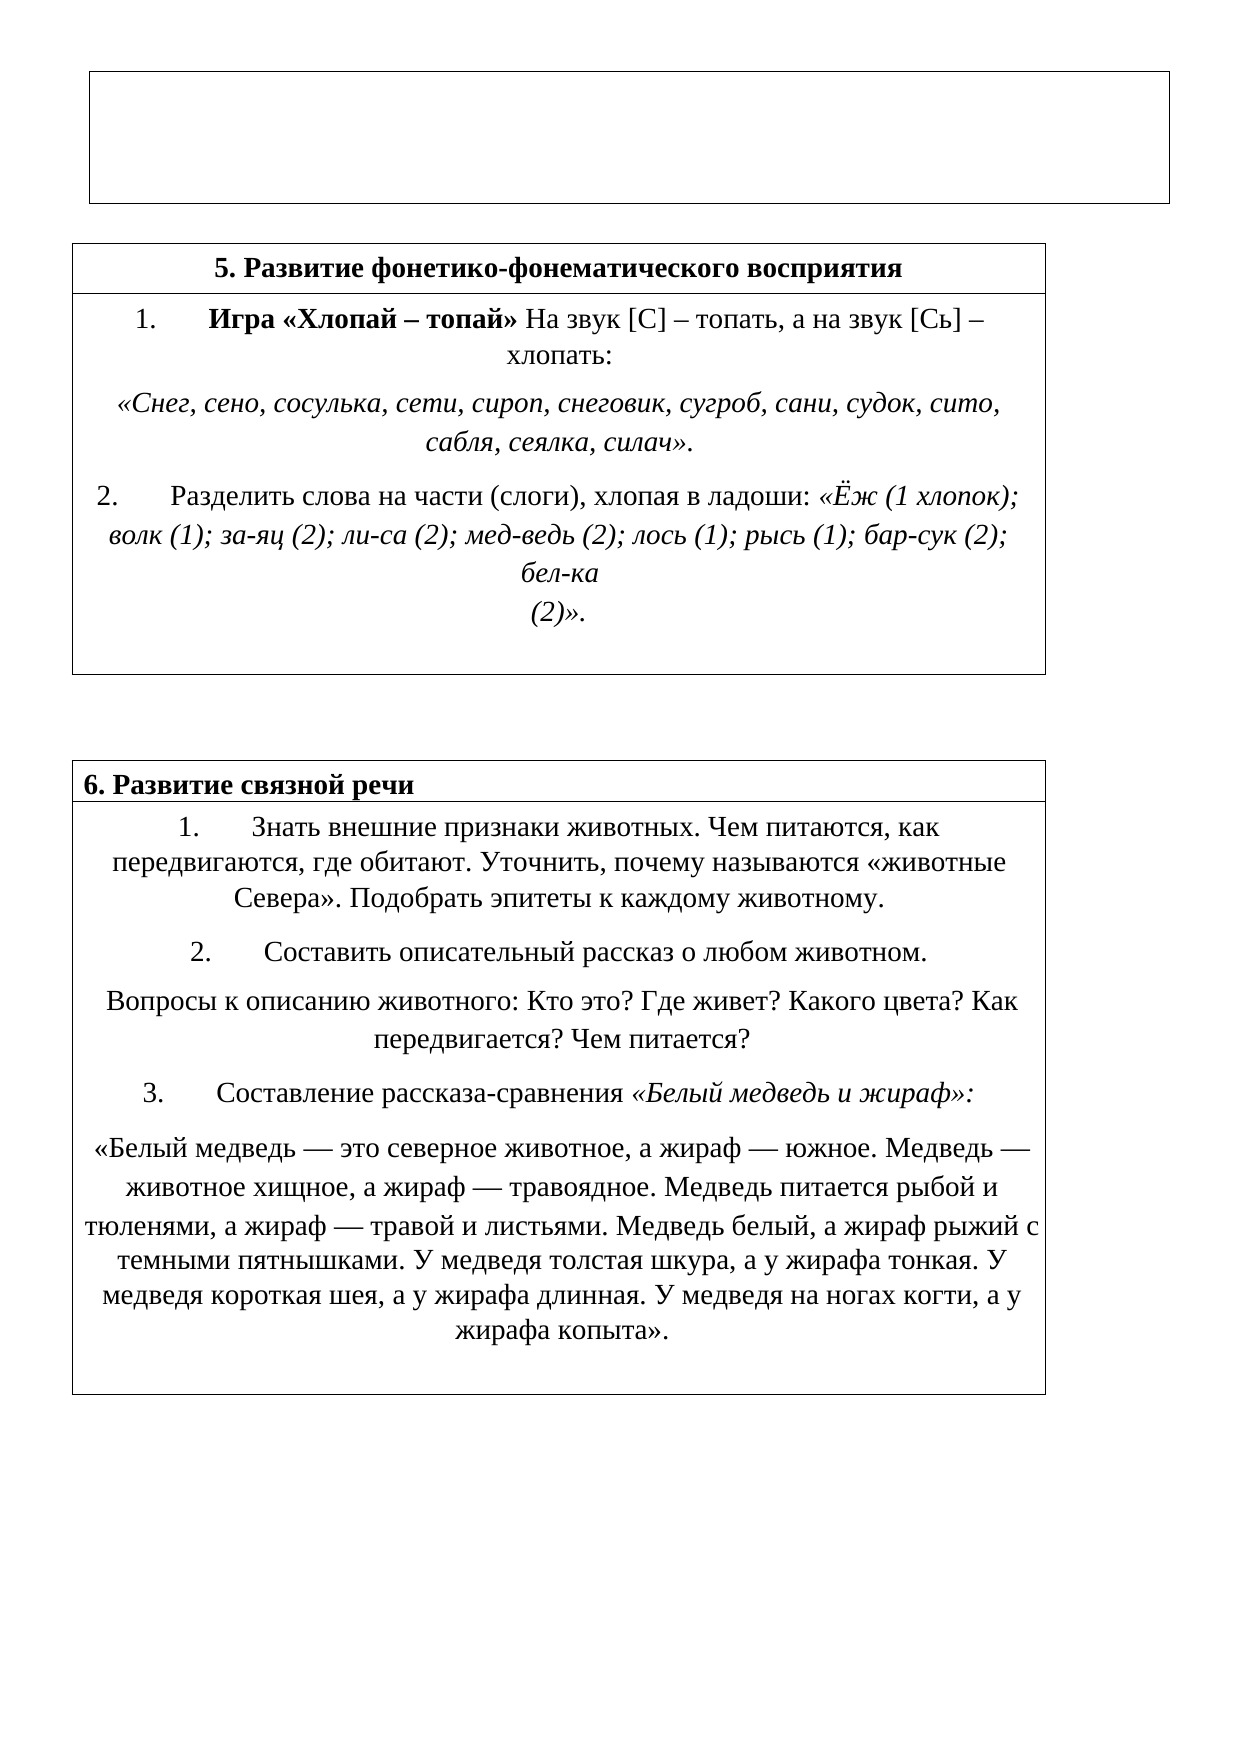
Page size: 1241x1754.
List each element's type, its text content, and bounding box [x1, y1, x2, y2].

table_cell Знать внешние признаки животных. Чем питаются, как передвигаются, где обитают. Уточнить, почему называются «животные Севера». Подобрать эпитеты к каждому животному. Составить описательный рассказ о любом животном. Вопросы к описанию животного: Кто это? Где живет? Какого цвета? Как передвигается? Чем питается? Составление рассказа-сравнения «Белый медведь и жираф»: «Белый медведь — это северное животное, а жираф — южное. Медведь — животное хищное, а жираф — травоядное. Медведь питается рыбой и тюленями, а жираф — травой и листьями. Медведь белый, а жираф рыжий с темными пятнышками. У медведя толстая шкура, а у жирафа тонкая. У медведя короткая шея, а у жирафа длинная. У медведя на ногах когти, а у жирафа копыта». [73, 802, 1045, 1394]
table_header 6. Развитие связной речи [73, 761, 1045, 801]
table_cell Игра «Хлопай – топай» На звук [С] – топать, а на звук [Сь] – хлопать: «Снег, сено, сосулька, сети, сироп, снеговик, сугроб, сани, судок, сито, сабля, сеялка, силач». Разделить слова на части (слоги), хлопая в ладоши: «Ёж (1 хлопок); волк (1); за-яц (2); ли-са (2); мед-ведь (2); лось (1); рысь (1); бар-сук (2); бел-ка (2)». [73, 294, 1045, 674]
table_header 5. Развитие фонетико-фонематического восприятия [73, 244, 1045, 293]
